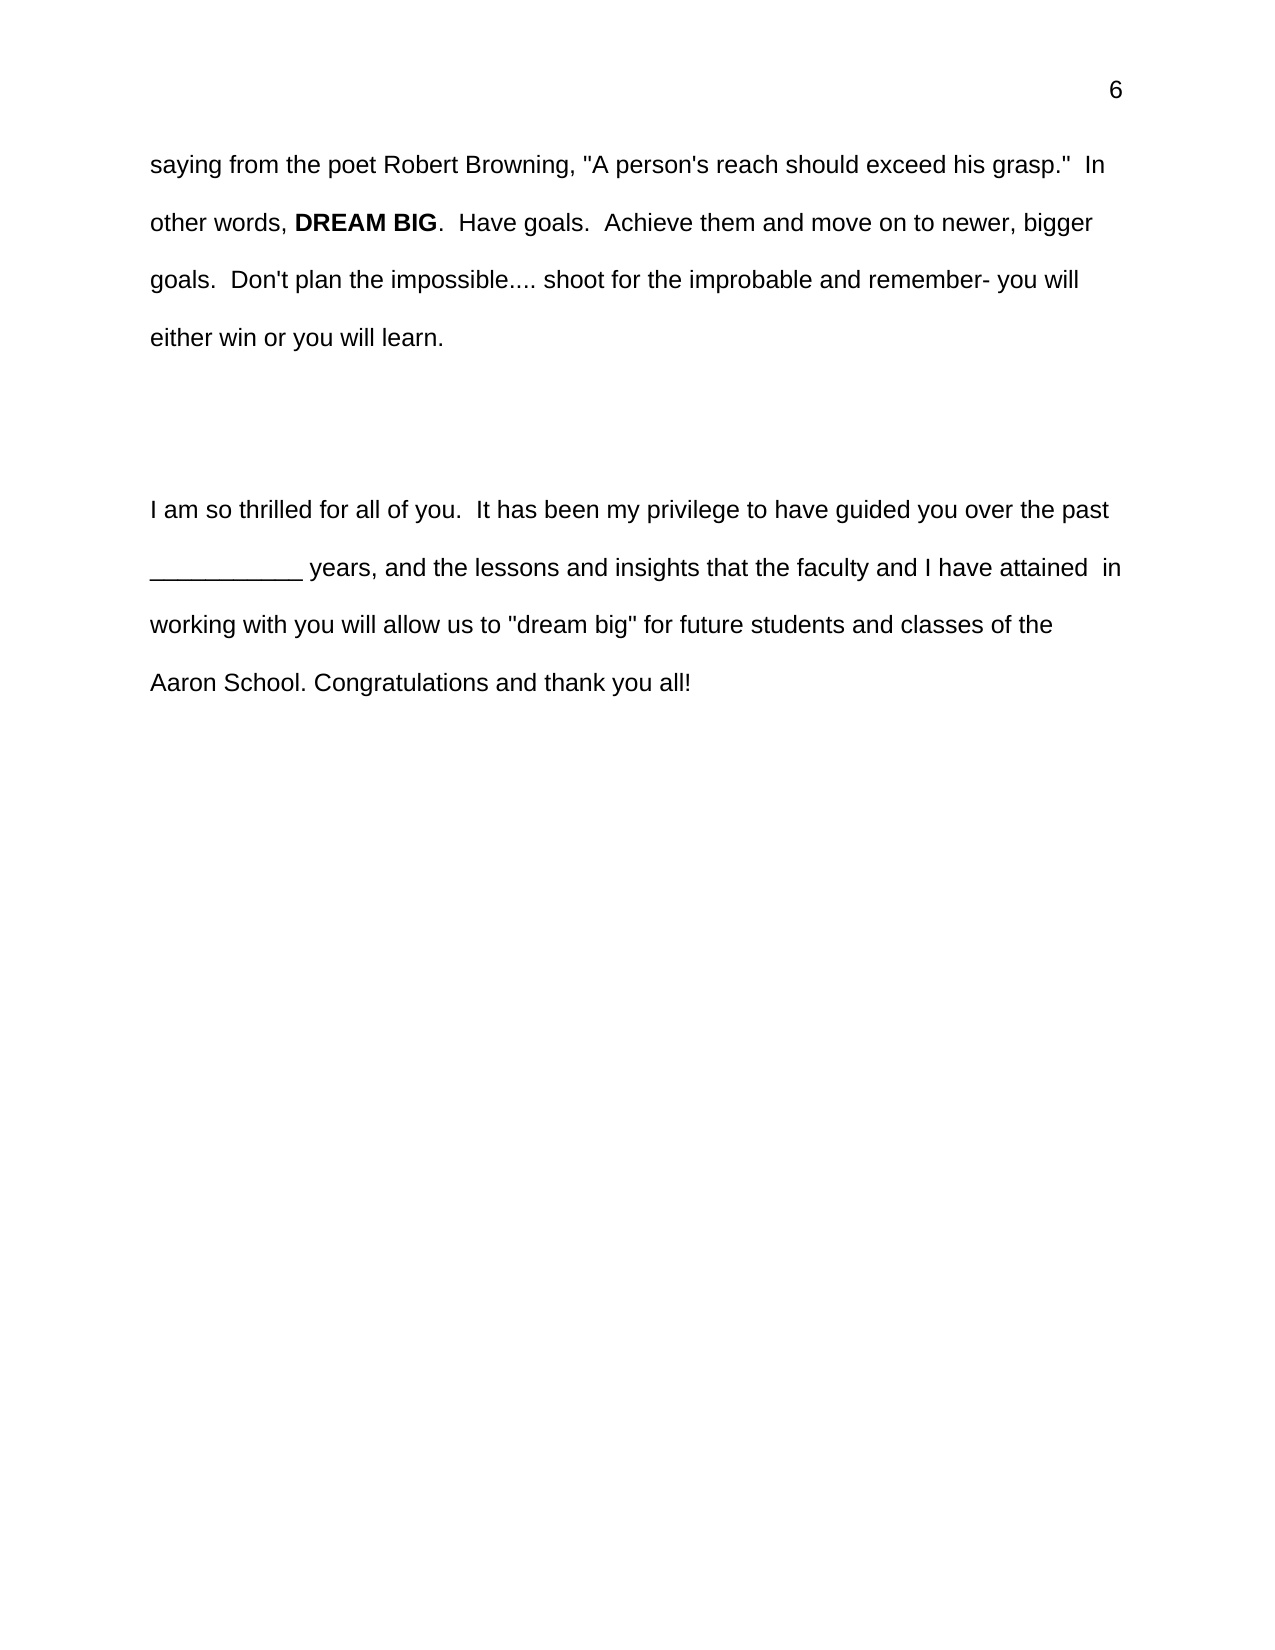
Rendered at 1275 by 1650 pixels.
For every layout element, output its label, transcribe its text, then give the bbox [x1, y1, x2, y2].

text I am so thrilled for all of you. It has been my privilege to have guided you over the past ___________ years, and the lessons and insights that the faculty and I have attained in working with you will allow us to "dream big" for future students and classes of the Aaron School. Congratulations and thank you all! [150, 495, 1125, 696]
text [150, 150, 1125, 351]
